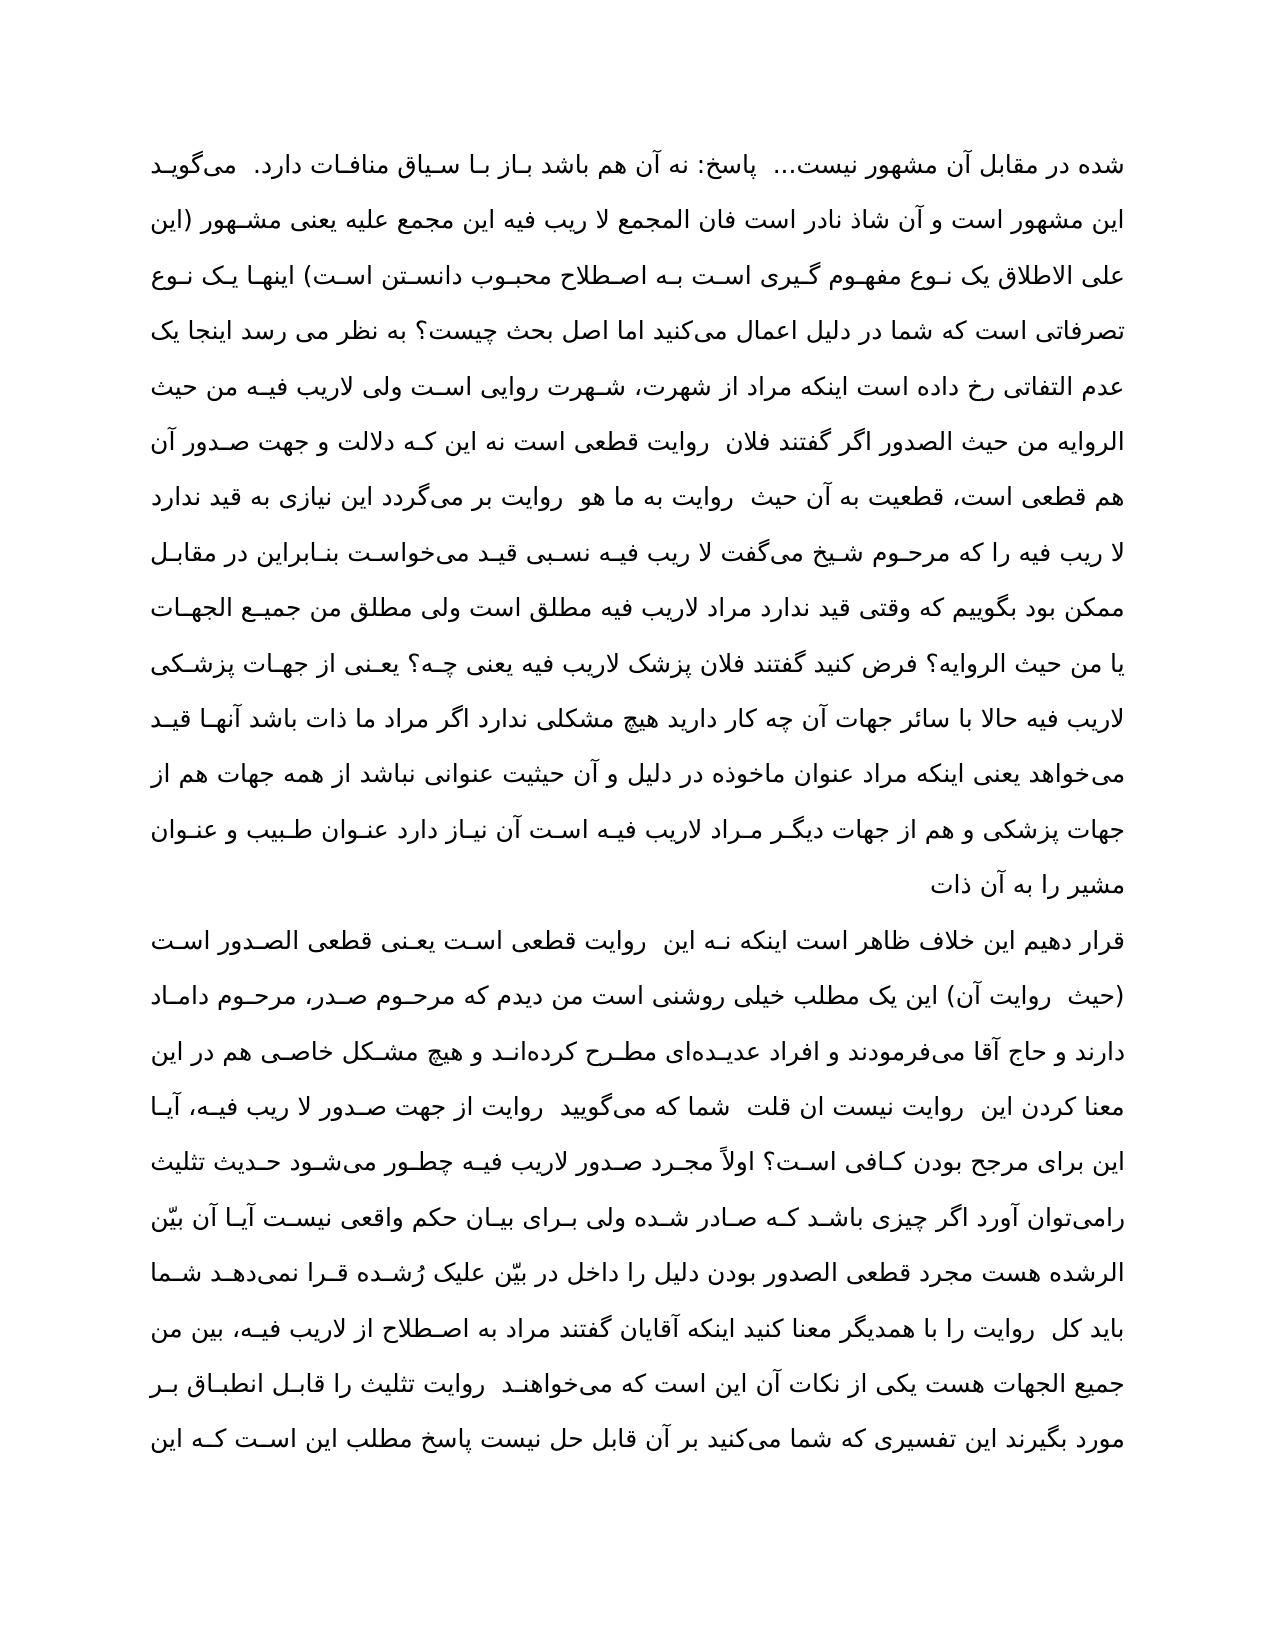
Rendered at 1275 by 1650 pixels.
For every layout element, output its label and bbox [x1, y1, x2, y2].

text [150, 926, 1125, 1454]
text [150, 150, 1125, 899]
